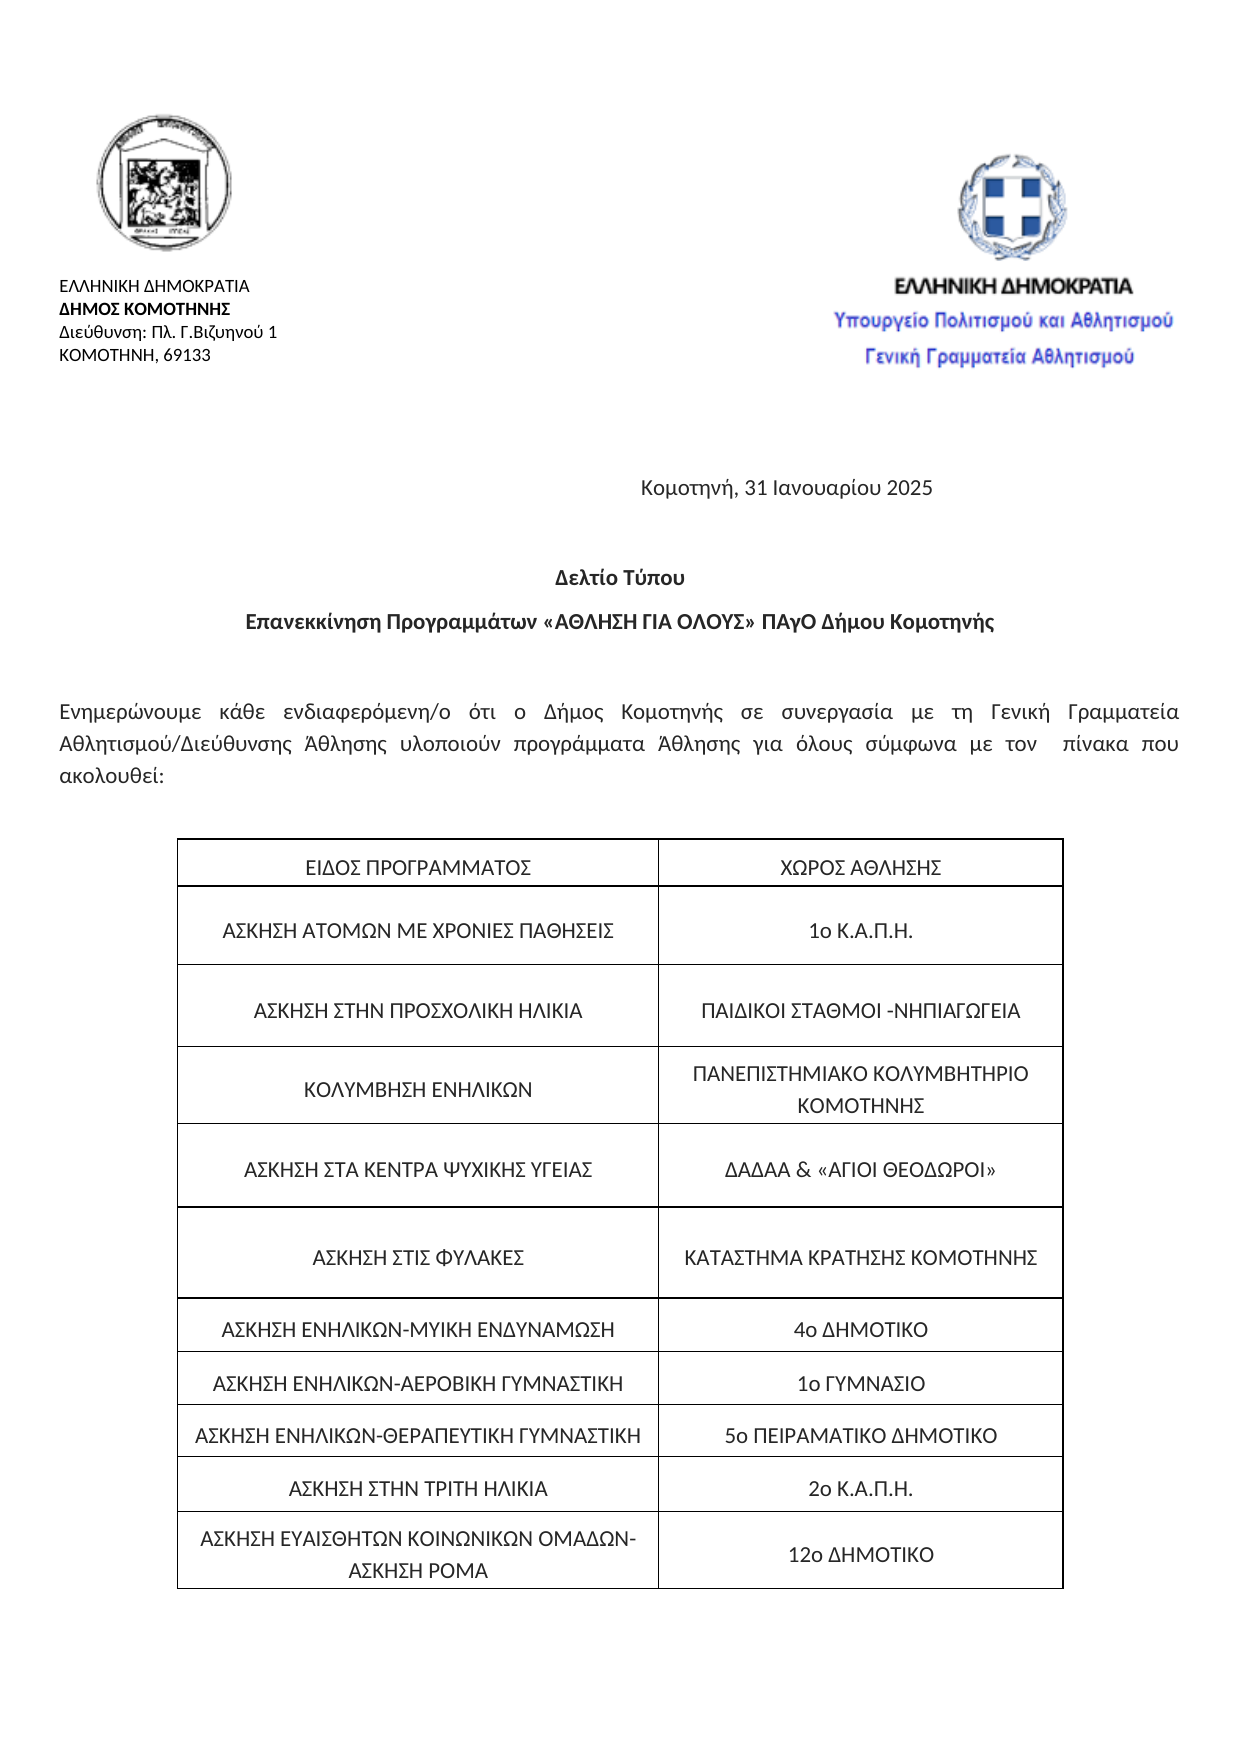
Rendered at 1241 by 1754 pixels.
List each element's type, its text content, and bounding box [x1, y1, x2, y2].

table_header ΕΙΔΟΣ ΠΡΟΓΡΑΜΜΑΤΟΣ [178, 840, 658, 884]
table_cell ΚΟΛΥΜΒΗΣΗ ΕΝΗΛΙΚΩΝ [178, 1047, 658, 1123]
table_cell 1ο Κ.Α.Π.Η. [659, 887, 1062, 964]
table_cell ΑΣΚΗΣΗ ΕΝΗΛΙΚΩΝ-ΑΕΡΟΒΙΚΗ ΓΥΜΝΑΣΤΙΚΗ [178, 1352, 658, 1404]
table_cell 4ο ΔΗΜΟΤΙΚΟ [659, 1299, 1062, 1351]
table_cell ΠΑΙΔΙΚΟΙ ΣΤΑΘΜΟΙ -ΝΗΠΙΑΓΩΓΕΙΑ [659, 965, 1062, 1046]
text Επανεκκίνηση Προγραμμάτων «ΑΘΛΗΣΗ ΓΙΑ ΟΛΟΥΣ» ΠΑγΟ Δήμου Κομοτηνής [59, 607, 1181, 636]
table_cell ΑΣΚΗΣΗ ΣΤΑ ΚΕΝΤΡΑ ΨΥΧΙΚΗΣ ΥΓΕΙΑΣ [178, 1124, 658, 1206]
table_cell ΑΣΚΗΣΗ ΕΥΑΙΣΘΗΤΩΝ ΚΟΙΝΩΝΙΚΩΝ ΟΜΑΔΩΝ-ΑΣΚΗΣΗ ΡΟΜΑ [178, 1512, 658, 1588]
table_cell 5ο ΠΕΙΡΑΜΑΤΙΚΟ ΔΗΜΟΤΙΚΟ [659, 1405, 1062, 1456]
table_cell 1ο ΓΥΜΝΑΣΙΟ [659, 1352, 1062, 1404]
table_cell ΑΣΚΗΣΗ ΣΤΗΝ ΠΡΟΣΧΟΛΙΚΗ ΗΛΙΚΙΑ [178, 965, 658, 1046]
table_cell ΑΣΚΗΣΗ ΑΤΟΜΩΝ ΜΕ ΧΡΟΝΙΕΣ ΠΑΘΗΣΕΙΣ [178, 887, 658, 964]
table_cell ΑΣΚΗΣΗ ΕΝΗΛΙΚΩΝ-ΜΥΙΚΗ ΕΝΔΥΝΑΜΩΣΗ [178, 1299, 658, 1351]
table_cell ΑΣΚΗΣΗ ΕΝΗΛΙΚΩΝ-ΘΕΡΑΠΕΥΤΙΚΗ ΓΥΜΝΑΣΤΙΚΗ [178, 1405, 658, 1456]
table_cell ΚΑΤΑΣΤΗΜΑ ΚΡΑΤΗΣΗΣ ΚΟΜΟΤΗΝΗΣ [659, 1208, 1062, 1297]
text Ενημερώνουμε κάθε ενδιαφερόμενη/ο ότι ο Δήμος Κομοτηνής σε συνεργασία με τη Γενική Γραμματεία Αθλητισμού/Διεύθυνσης Άθλησης υλοποιούν προγράμματα Άθλησης για όλους σύμφωνα με τον πίνακα που ακολουθεί: [59, 697, 1181, 789]
table_cell ΠΑΝΕΠΙΣΤΗΜΙΑΚΟ ΚΟΛΥΜΒΗΤΗΡΙΟ ΚΟΜΟΤΗΝΗΣ [659, 1047, 1062, 1123]
picture [829, 90, 1182, 443]
table_cell ΑΣΚΗΣΗ ΣΤΙΣ ΦΥΛΑΚΕΣ [178, 1208, 658, 1297]
text Δελτίο Τύπου [59, 563, 1181, 591]
table_cell 12ο ΔΗΜΟΤΙΚΟ [659, 1512, 1062, 1588]
table_cell ΔΑΔΑΑ & «ΑΓΙΟΙ ΘΕΟΔΩΡΟΙ» [659, 1124, 1062, 1206]
table_header ΧΩΡΟΣ ΑΘΛΗΣΗΣ [659, 840, 1062, 884]
text Κομοτηνή, 31 Ιανουαρίου 2025 [59, 473, 1181, 501]
table_cell ΑΣΚΗΣΗ ΣΤΗΝ ΤΡΙΤΗ ΗΛΙΚΙΑ [178, 1457, 658, 1511]
table_cell 2ο Κ.Α.Π.Η. [659, 1457, 1062, 1511]
